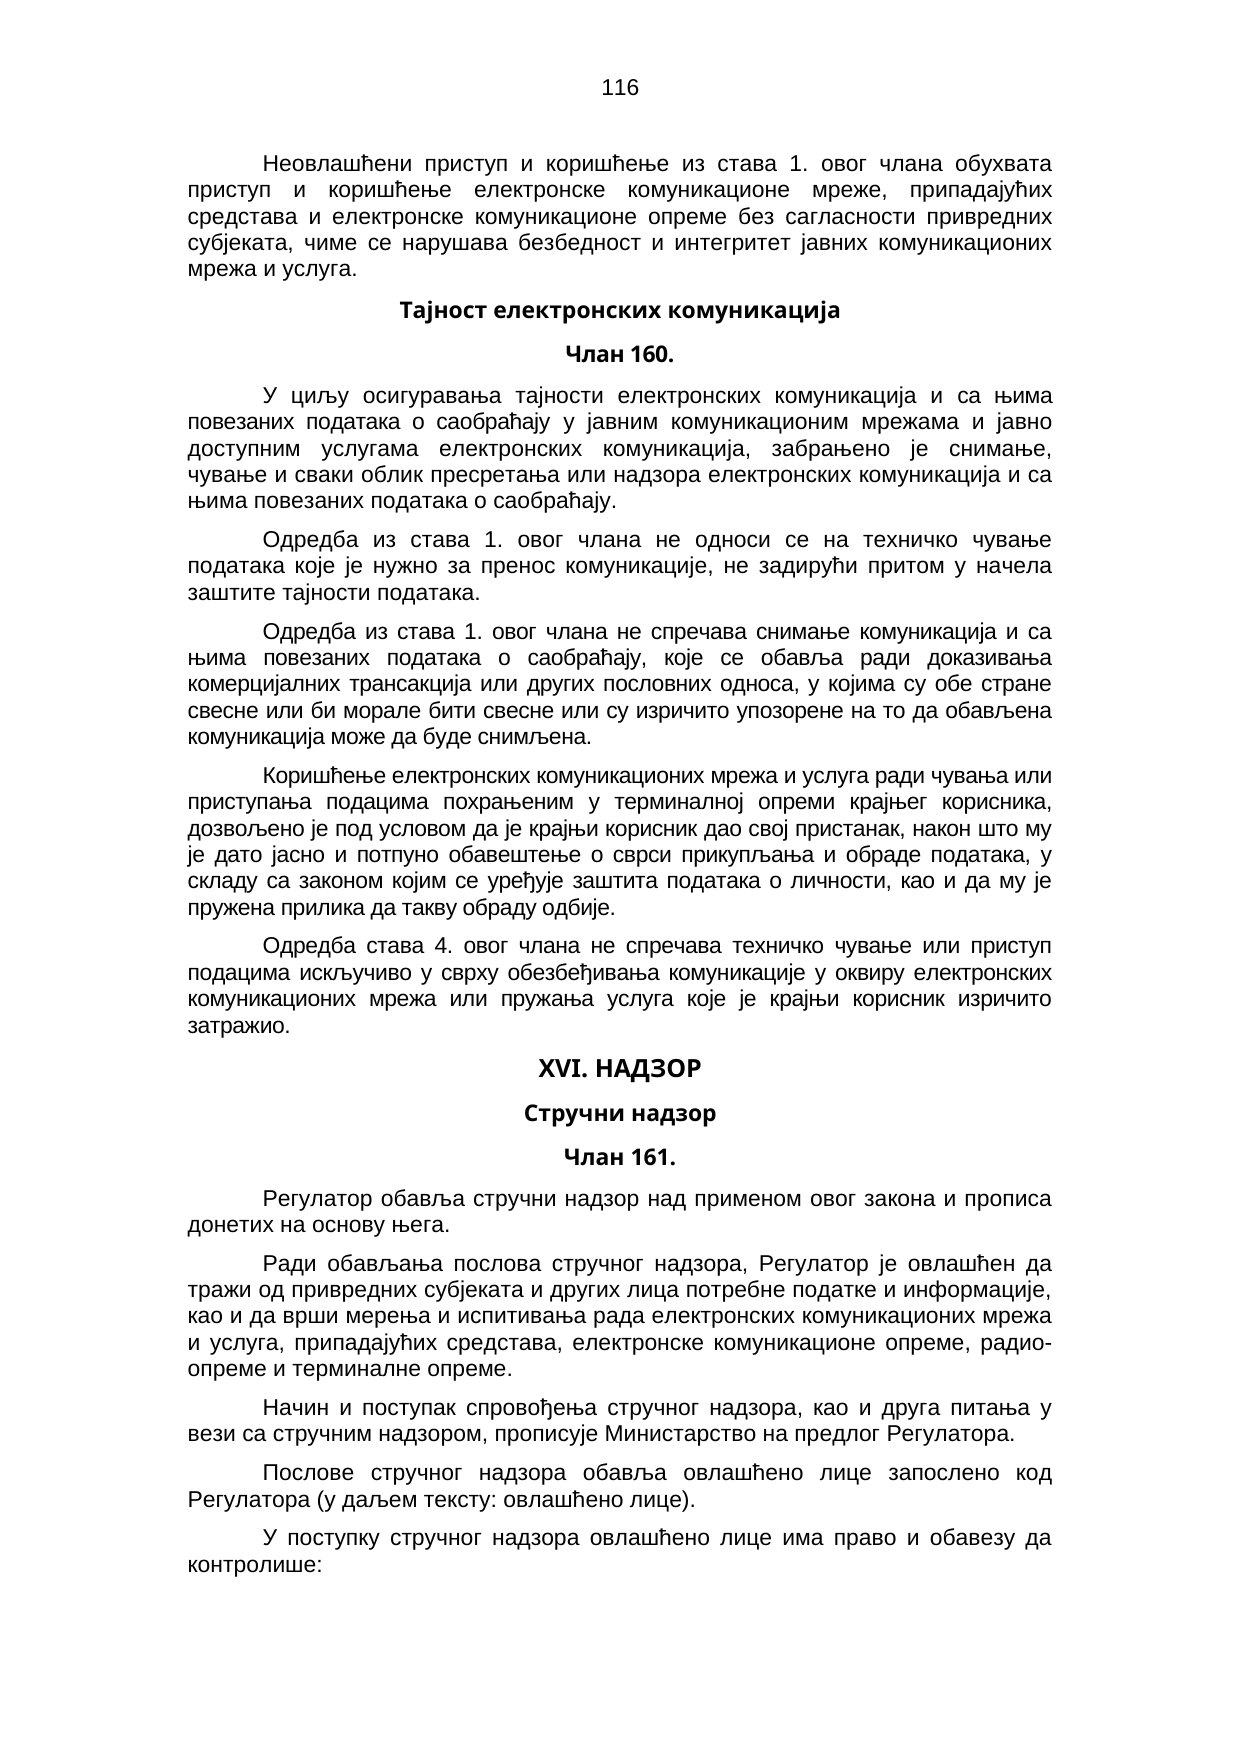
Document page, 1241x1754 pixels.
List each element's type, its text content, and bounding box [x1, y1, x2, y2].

text Члан 160. [262, 338, 978, 369]
text Одредба из става 1. овог члана не односи се на техничко чување података које је нужно за пренос комуникације, не задирући притом у начела заштите тајности података. [187, 526, 1053, 605]
text У поступку стручног надзора овлашћено лице има право и обавезу да контролише: [187, 1524, 1053, 1577]
text Неовлашћени приступ и коришћење из става 1. овог члана обухвата приступ и коришћење електронске комуникационе мреже, припадајућих средстава и електронске комуникационе опреме без сагласности привредних субјеката, чиме се нарушава безбедност и интегритет јавних комуникационих мрежа и услуга. [187, 150, 1053, 282]
text Одредба става 4. овог члана не спречава техничко чување или приступ подацима искључиво у сврху обезбеђивања комуникације у оквиру електронских комуникационих мрежа или пружања услуга које је крајњи корисник изричито затражио. [187, 932, 1053, 1038]
text У циљу осигуравања тајности електронских комуникација и са њима повезаних података о саобраћају у јавним комуникационим мрежама и јавно доступним услугама електронских комуникација, забрањено је снимање, чување и сваки облик пресретања или надзора електронских комуникација и са њима повезаних података о саобраћају. [187, 382, 1053, 513]
text Послове стручног надзора обавља овлашћено лице запослено код Регулатора (у даљем тексту: овлашћено лице). [187, 1459, 1053, 1512]
text Регулатор обавља стручни надзор над применом овог закона и прописа донетих на основу њега. [187, 1184, 1053, 1237]
text Ради обављања послова стручног надзора, Регулатор је овлашћен да тражи од привредних субјеката и других лица потребне податке и информације, као и да врши мерења и испитивања рада електронских комуникационих мрежа и услуга, припадајућих средстава, електронске комуникационе опреме, радио-опреме и терминалне опреме. [187, 1250, 1053, 1381]
text Одредба из става 1. овог члана не спречава снимање комуникација и са њима повезаних података о саобраћају, које се обавља ради доказивања комерцијалних трансакција или других пословних односа, у којима су обе стране свесне или би морале бити свесне или су изричито упозорене на то да обављена комуникација може да буде снимљена. [187, 618, 1053, 749]
text Члан 161. [262, 1141, 978, 1172]
text Начин и поступак спровођења стручног надзора, као и друга питања у вези са стручним надзором, прописује Министарство на предлог Регулатора. [187, 1394, 1053, 1447]
text XVI. НАДЗОР [262, 1050, 978, 1084]
text Коришћење електронских комуникационих мрежа и услуга ради чувања или приступања подацима похрањеним у терминалној опреми крајњег корисника, дозвољено је под условом да је крајњи корисник дао свој пристанак, након што му је дато јасно и потпуно обавештење о сврси прикупљања и обраде података, у складу са законом којим се уређује заштита података о личности, као и да му је пружена прилика да такву обраду одбије. [187, 762, 1053, 920]
text Тајност електронских комуникација [262, 294, 978, 326]
text Стручни надзор [262, 1097, 978, 1128]
